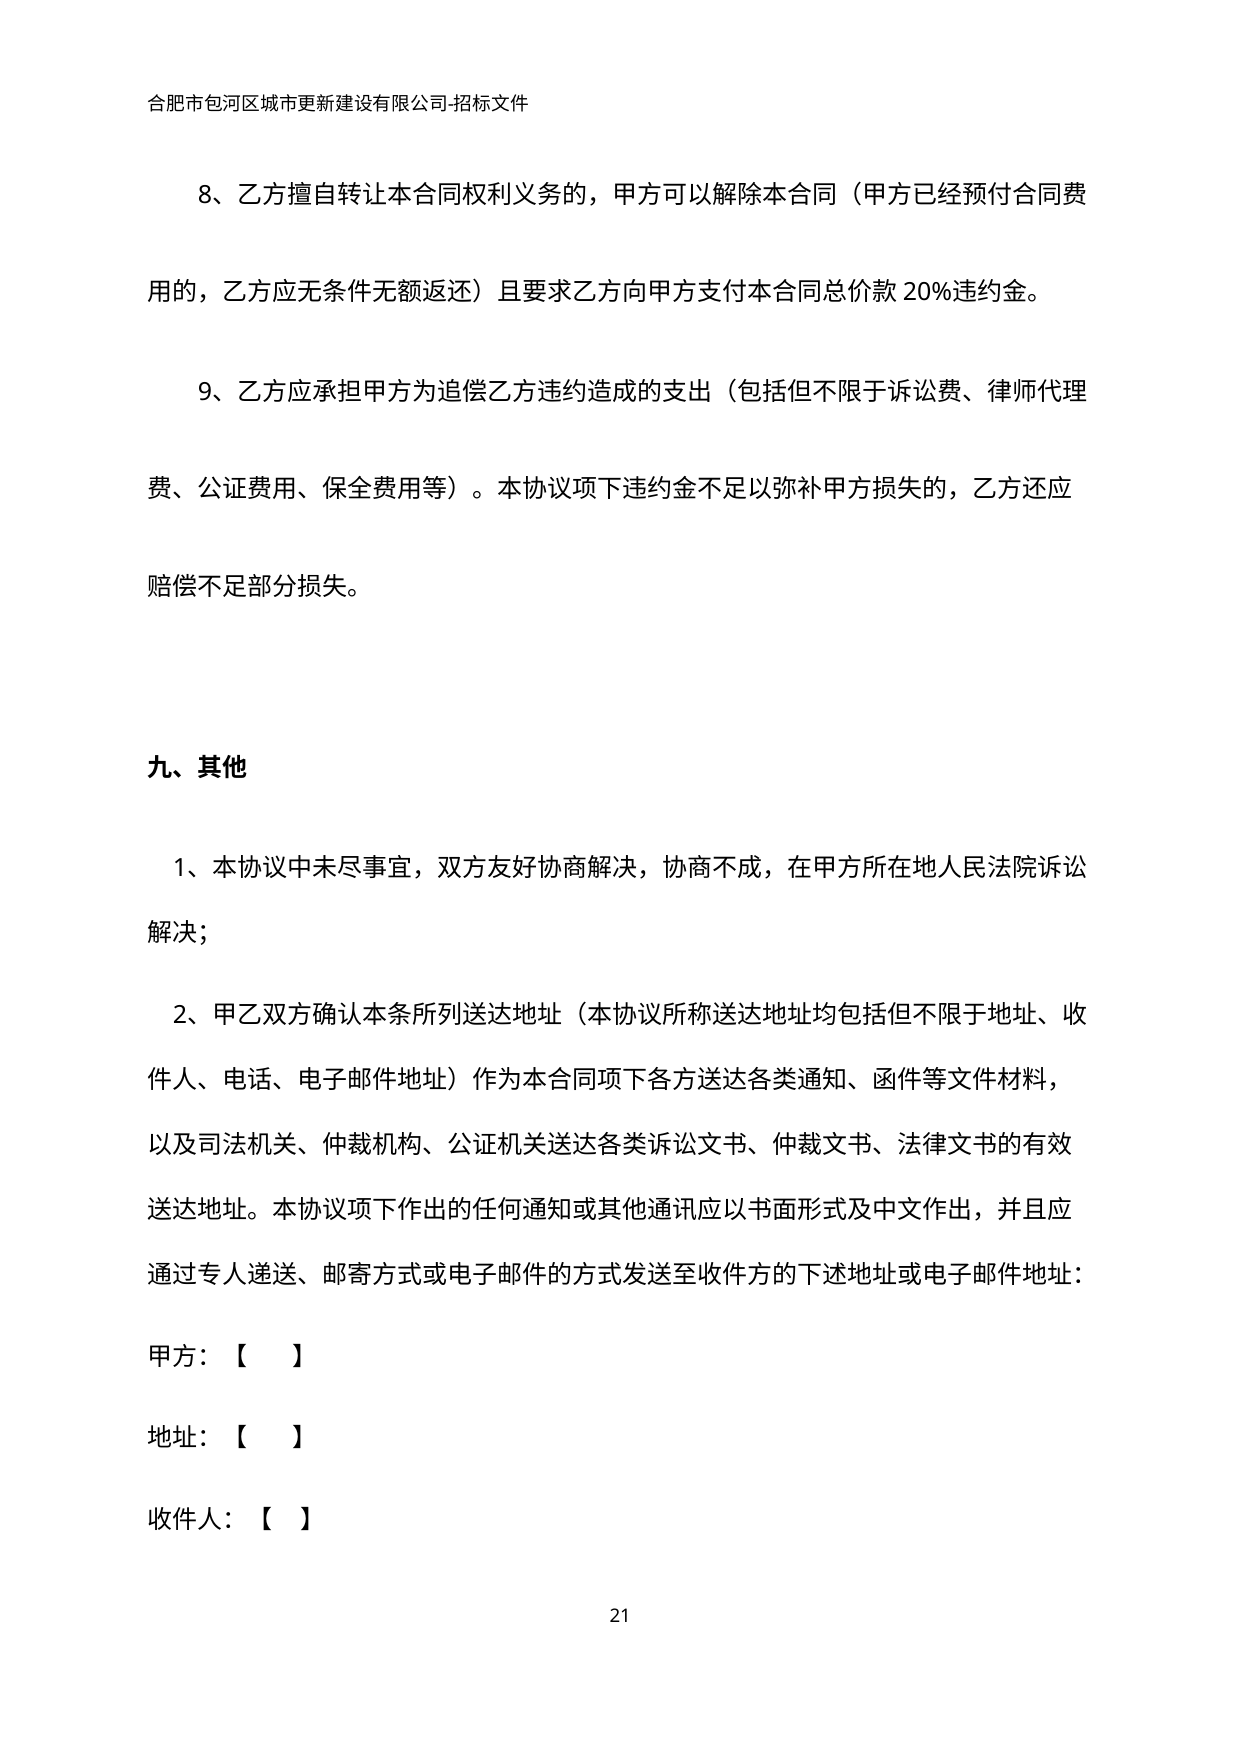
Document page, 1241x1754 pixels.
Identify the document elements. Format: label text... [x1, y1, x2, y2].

text 收件人：【 】 [148, 1485, 1093, 1550]
text 8、乙方擅自转让本合同权利义务的，甲方可以解除本合同（甲方已经预付合同费用的，乙方应无条件无额返还）且要求乙方向甲方支付本合同总价款20%违约金。 [148, 160, 1093, 322]
text 地址：【 】 [148, 1403, 1093, 1468]
text 1、本协议中未尽事宜，双方友好协商解决，协商不成，在甲方所在地人民法院诉讼解决； [148, 833, 1093, 963]
text 甲方：【 】 [148, 1322, 1093, 1387]
text 2、甲乙双方确认本条所列送达地址（本协议所称送达地址均包括但不限于地址、收件人、电话、电子邮件地址）作为本合同项下各方送达各类通知、函件等文件材料，以及司法机关、仲裁机构、公证机关送达各类诉讼文书、仲裁文书、法律文书的有效送达地址。本协议项下作出的任何通知或其他通讯应以书面形式及中文作出，并且应通过专人递送、邮寄方式或电子邮件的方式发送至收件方的下述地址或电子邮件地址： [148, 980, 1093, 1305]
text 九、其他 [148, 733, 1093, 798]
text 9、乙方应承担甲方为追偿乙方违约造成的支出（包括但不限于诉讼费、律师代理费、公证费用、保全费用等）。本协议项下违约金不足以弥补甲方损失的，乙方还应赔偿不足部分损失。 [148, 357, 1093, 617]
